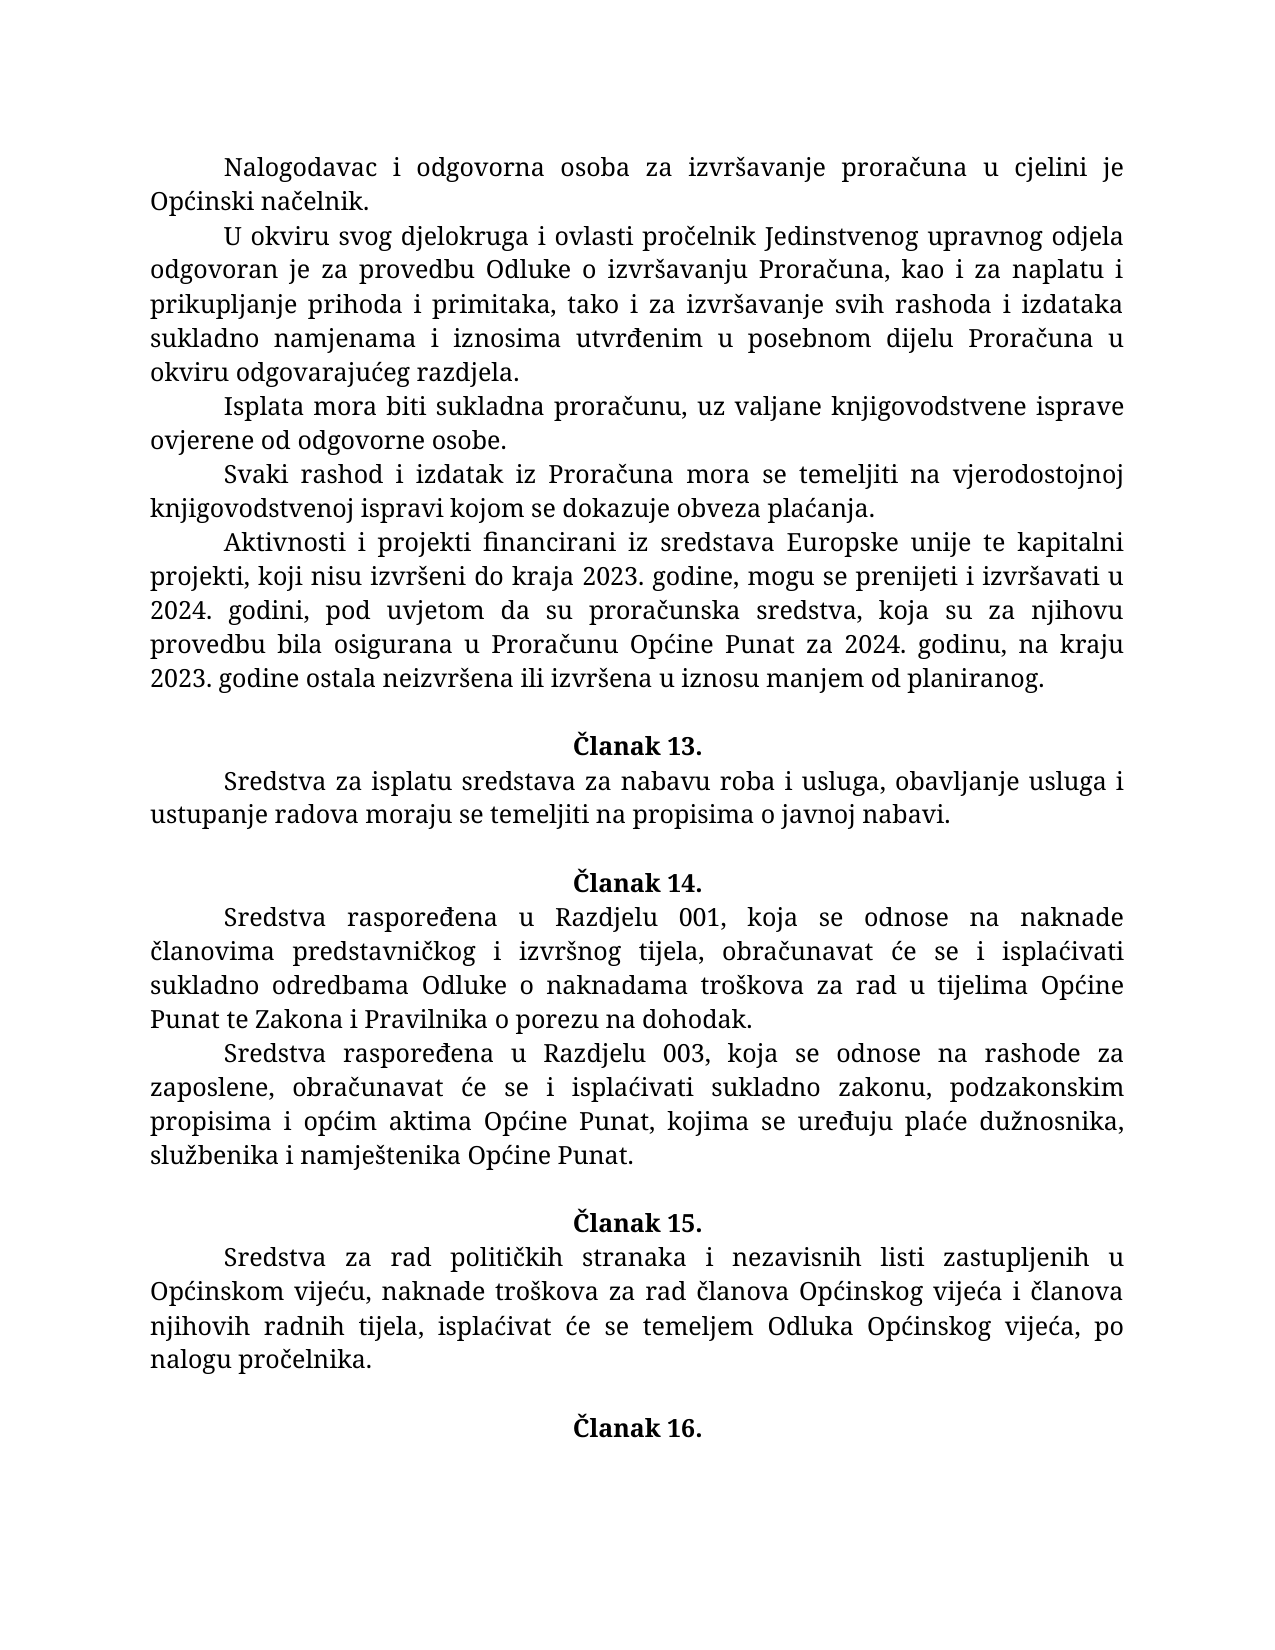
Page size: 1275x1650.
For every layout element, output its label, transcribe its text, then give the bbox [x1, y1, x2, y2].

text Sredstva raspoređena u Razdjelu 003, koja se odnose na rashode za zaposlene, obračunavat će se i isplaćivati sukladno zakonu, podzakonskim propisima i općim aktima Općine Punat, kojima se uređuju plaće dužnosnika, službenika i namještenika Općine Punat. [150, 1036, 1125, 1172]
text U okviru svog djelokruga i ovlasti pročelnik Jedinstvenog upravnog odjela odgovoran je za provedbu Odluke o izvršavanju Proračuna, kao i za naplatu i prikupljanje prihoda i primitaka, tako i za izvršavanje svih rashoda i izdataka sukladno namjenama i iznosima utvrđenim u posebnom dijelu Proračuna u okviru odgovarajućeg razdjela. [150, 218, 1125, 388]
text Aktivnosti i projekti financirani iz sredstava Europske unije te kapitalni projekti, koji nisu izvršeni do kraja 2023. godine, mogu se prenijeti i izvršavati u 2024. godini, pod uvjetom da su proračunska sredstva, koja su za njihovu provedbu bila osigurana u Proračunu Općine Punat za 2024. godinu, na kraju 2023. godine ostala neizvršena ili izvršena u iznosu manjem od planiranog. [150, 525, 1125, 695]
text Članak 13. [150, 729, 1125, 763]
text Članak 16. [150, 1410, 1125, 1444]
text Sredstva za rad političkih stranaka i nezavisnih listi zastupljenih u Općinskom vijeću, naknade troškova za rad članova Općinskog vijeća i članova njihovih radnih tijela, isplaćivat će se temeljem Odluka Općinskog vijeća, po nalogu pročelnika. [150, 1240, 1125, 1376]
text Članak 15. [150, 1206, 1125, 1240]
text Članak 14. [150, 865, 1125, 899]
text Svaki rashod i izdatak iz Proračuna mora se temeljiti na vjerodostojnoj knjigovodstvenoj ispravi kojom se dokazuje obveza plaćanja. [150, 457, 1125, 525]
text Sredstva raspoređena u Razdjelu 001, koja se odnose na naknade članovima predstavničkog i izvršnog tijela, obračunavat će se i isplaćivati sukladno odredbama Odluke o naknadama troškova za rad u tijelima Općine Punat te Zakona i Pravilnika o porezu na dohodak. [150, 899, 1125, 1036]
text Nalogodavac i odgovorna osoba za izvršavanje proračuna u cjelini je Općinski načelnik. [150, 150, 1125, 218]
text Sredstva za isplatu sredstava za nabavu roba i usluga, obavljanje usluga i ustupanje radova moraju se temeljiti na propisima o javnoj nabavi. [150, 763, 1125, 831]
text Isplata mora biti sukladna proračunu, uz valjane knjigovodstvene isprave ovjerene od odgovorne osobe. [150, 388, 1125, 457]
